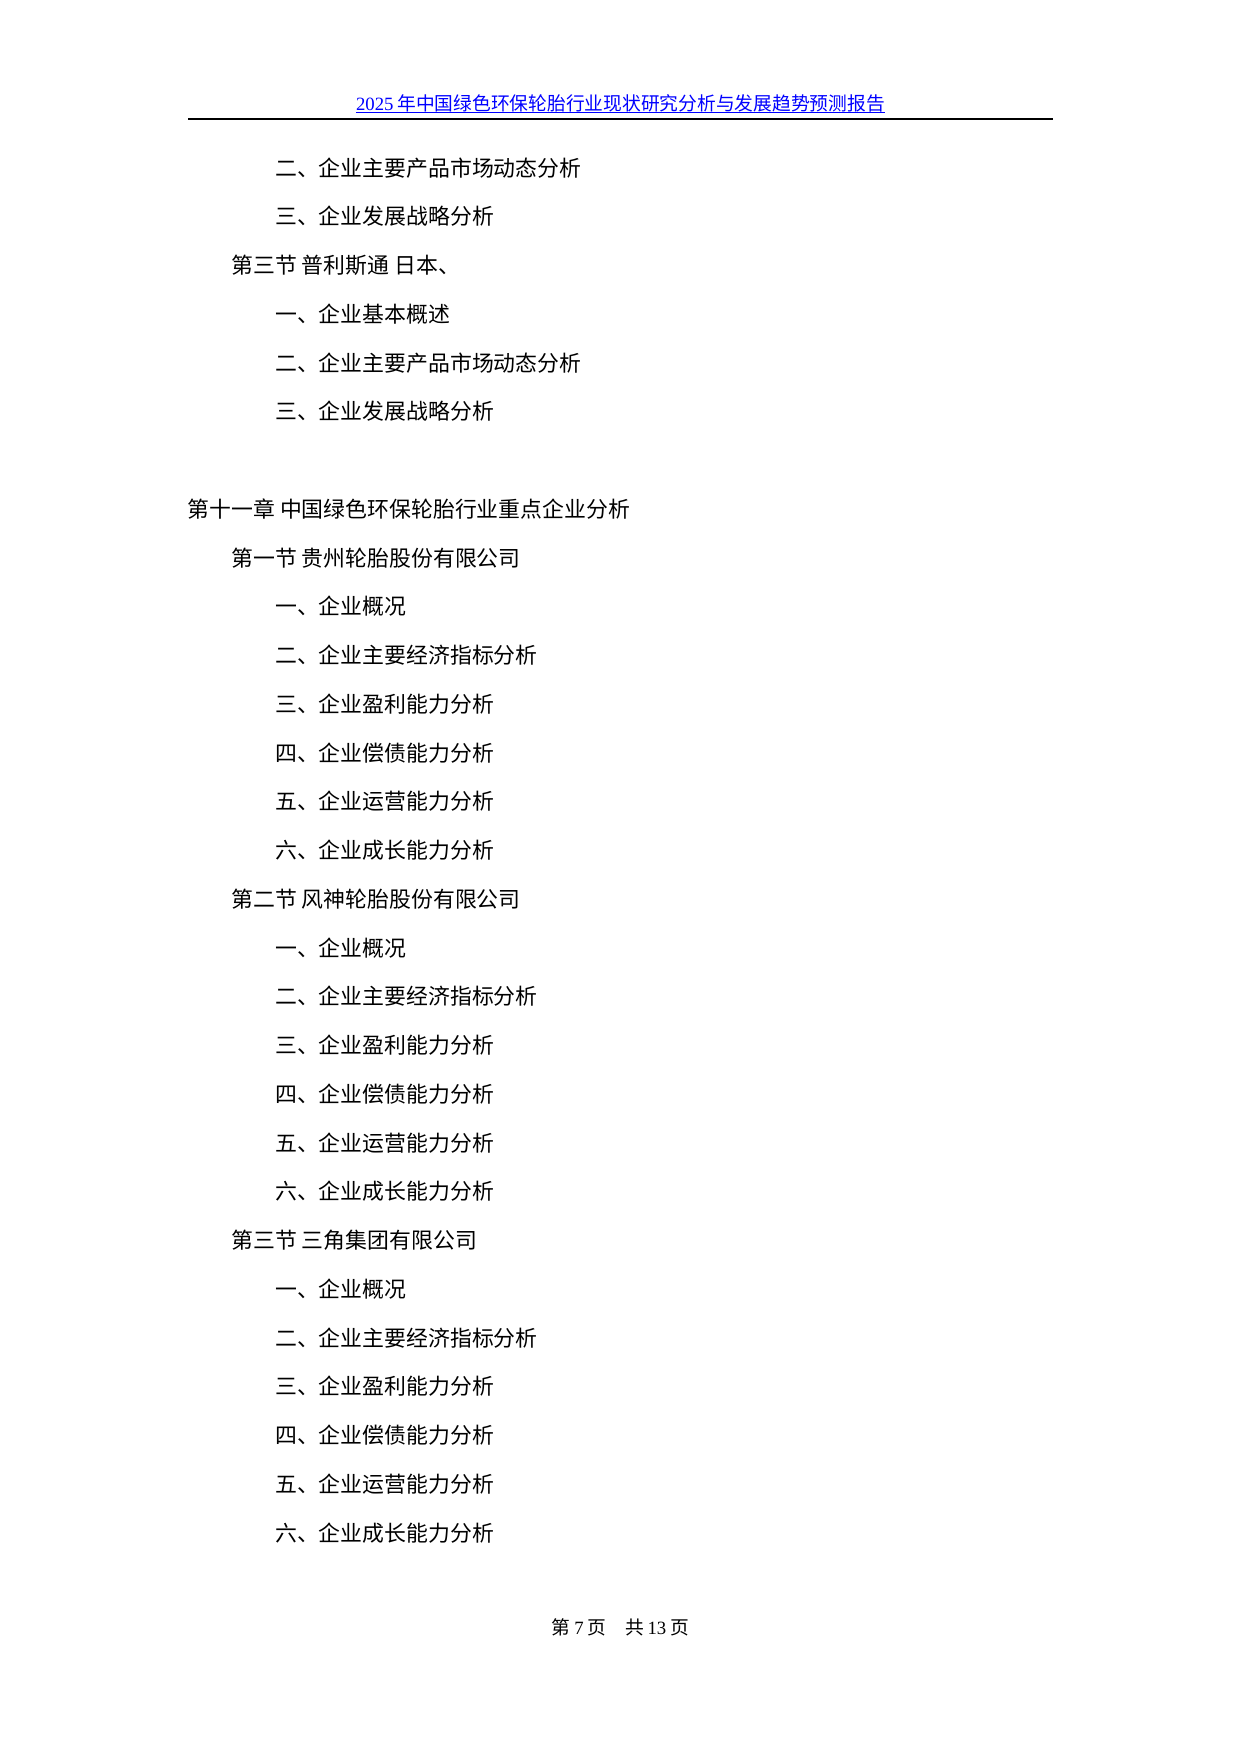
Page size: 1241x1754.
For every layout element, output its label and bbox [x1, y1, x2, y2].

text [187, 150, 1053, 1548]
